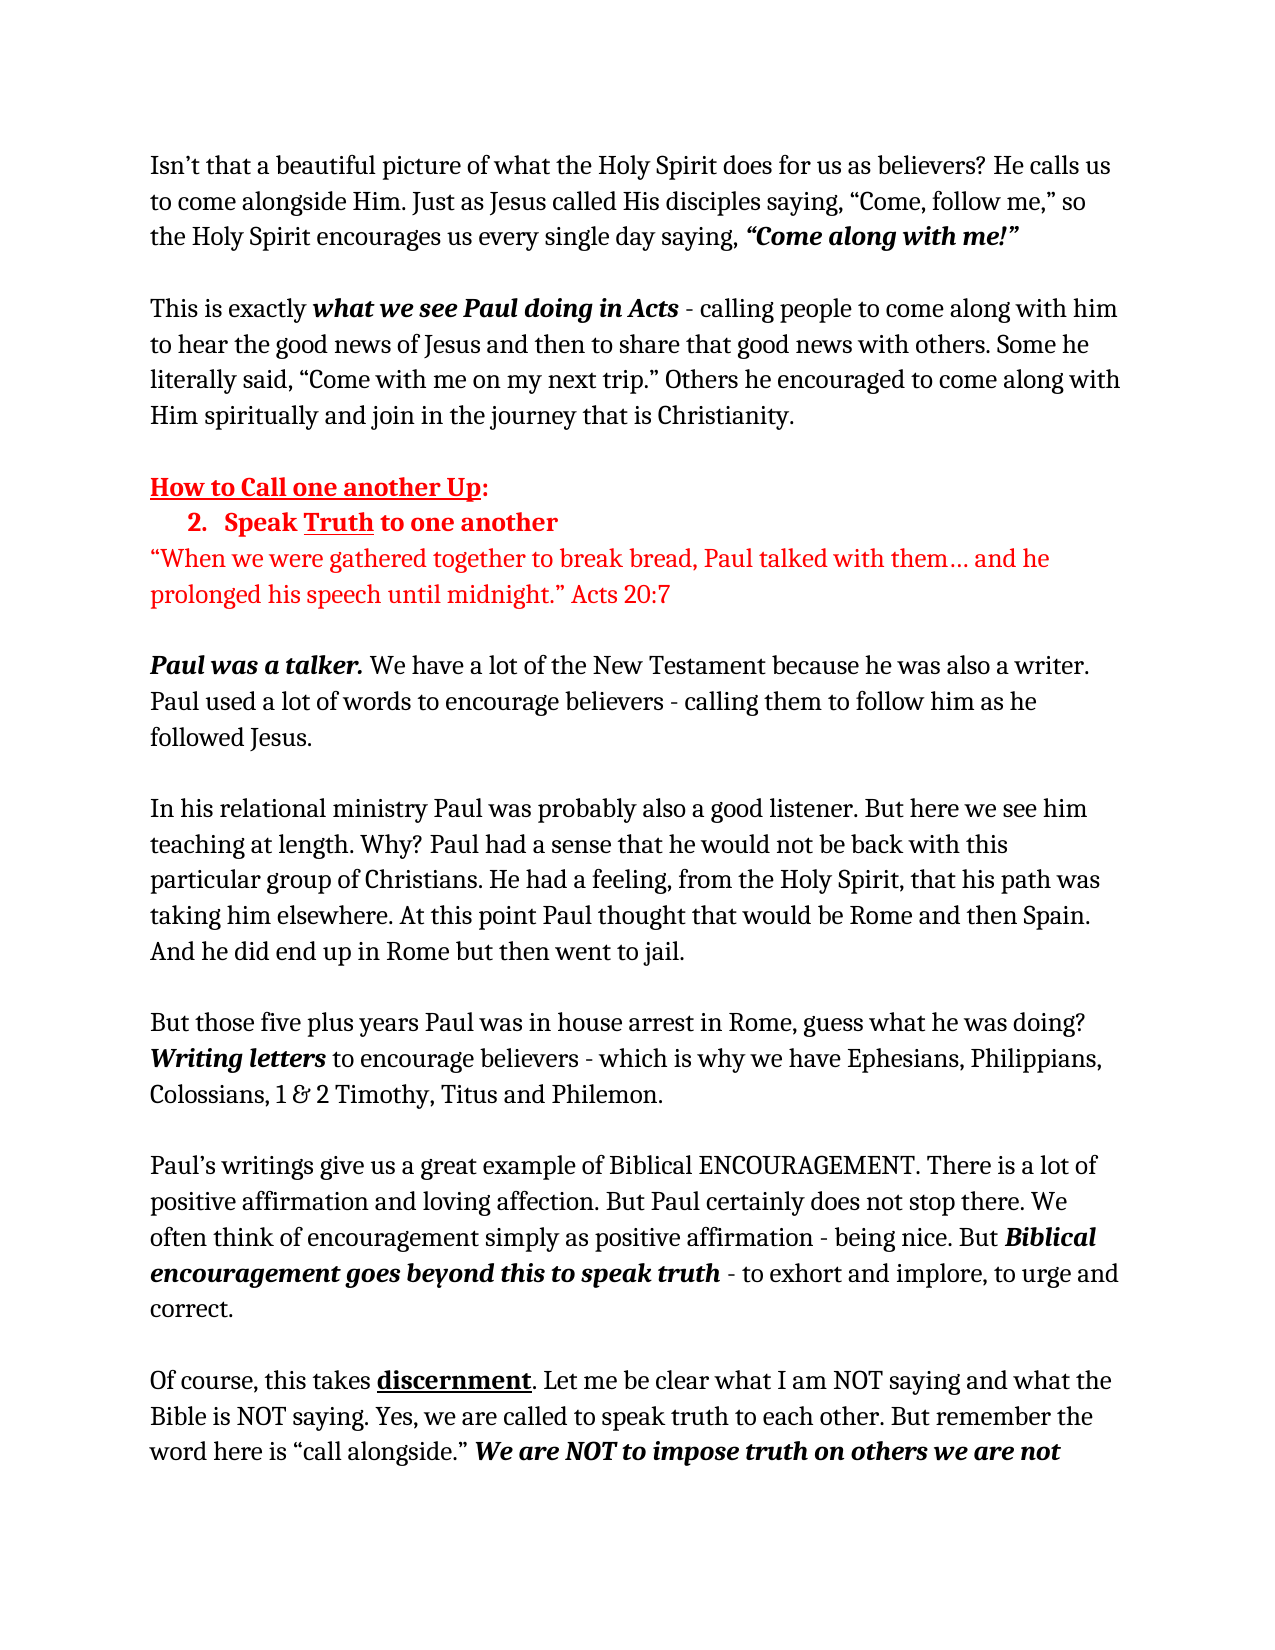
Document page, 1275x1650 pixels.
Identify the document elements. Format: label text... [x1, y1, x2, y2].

text How to Call one another Up: [150, 472, 1125, 503]
text “When we were gathered together to break bread, Paul talked with them… and he prolonged his speech until midnight.” Acts 20:7 [150, 543, 1125, 610]
text Paul’s writings give us a great example of Biblical ENCOURAGEMENT. There is a lot of positive affirmation and loving affection. But Paul certainly does not stop there. We often think of encouragement simply as positive affirmation - being nice. But Biblical encouragement goes beyond this to speak truth - to exhort and implore, to urge and correct. [150, 1150, 1125, 1324]
text Paul was a talker. We have a lot of the New Testament because he was also a writer. Paul used a lot of words to encourage believers - calling them to follow him as he followed Jesus. [150, 650, 1125, 753]
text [150, 1365, 1125, 1467]
text Isn’t that a beautiful picture of what the Holy Spirit does for us as believers? He calls us to come alongside Him. Just as Jesus called His disciples saying, “Come, follow me,” so the Holy Spirit encourages us every single day saying, “Come along with me!” [150, 150, 1125, 253]
list Speak Truth to one another [187, 507, 1125, 538]
text This is exactly what we see Paul doing in Acts - calling people to come along with him to hear the good news of Jesus and then to share that good news with others. Some he literally said, “Come with me on my next trip.” Others he encouraged to come along with Him spiritually and join in the journey that is Christianity. [150, 293, 1125, 431]
text In his relational ministry Paul was probably also a good listener. But here we see him teaching at length. Why? Paul had a sense that he would not be back with this particular group of Christians. He had a feeling, from the Holy Spirit, that his path was taking him elsewhere. At this point Paul thought that would be Rome and then Spain. And he did end up in Rome but then went to jail. [150, 793, 1125, 967]
text But those five plus years Paul was in house arrest in Rome, guess what he was doing? Writing letters to encourage believers - which is why we have Ephesians, Philippians, Colossians, 1 & 2 Timothy, Titus and Philemon. [150, 1007, 1125, 1110]
